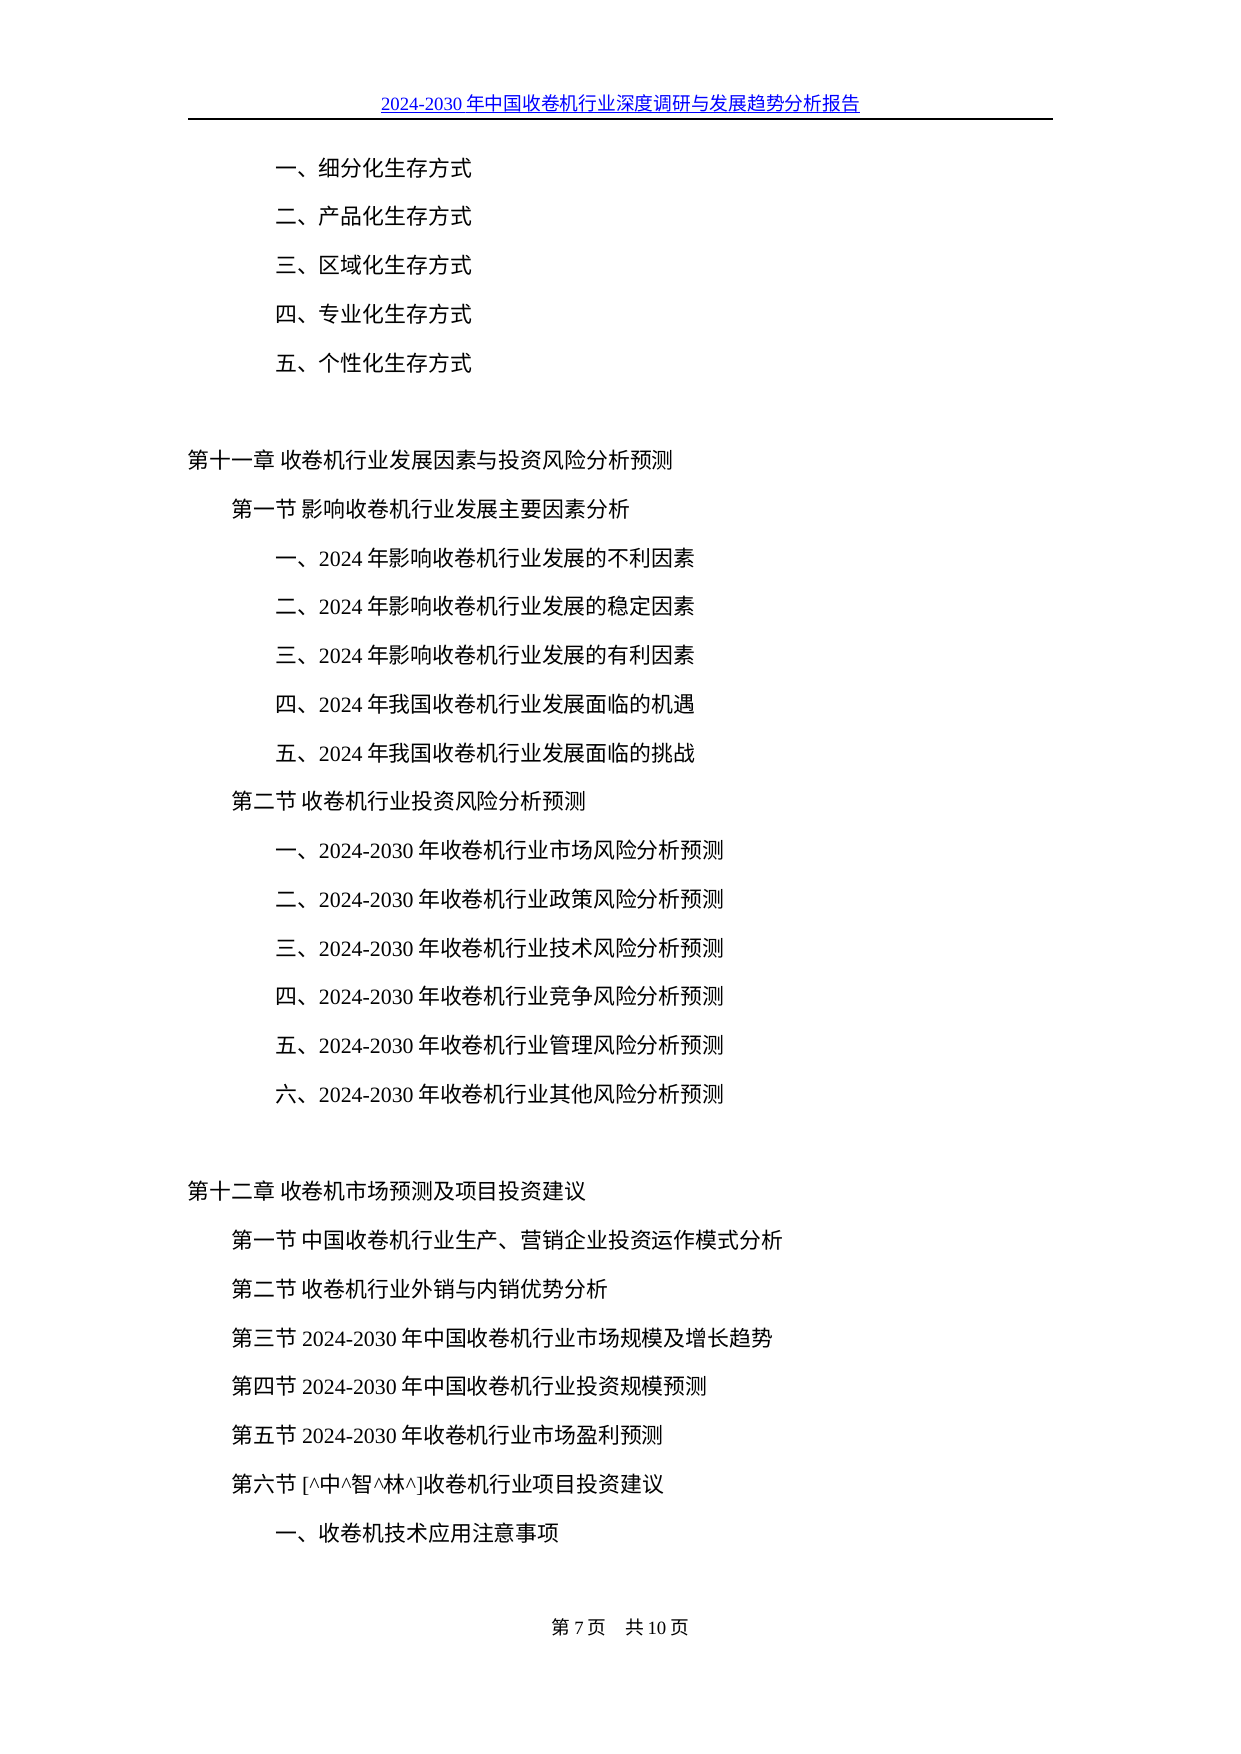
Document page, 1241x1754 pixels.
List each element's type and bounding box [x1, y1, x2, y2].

text [187, 150, 1053, 1548]
